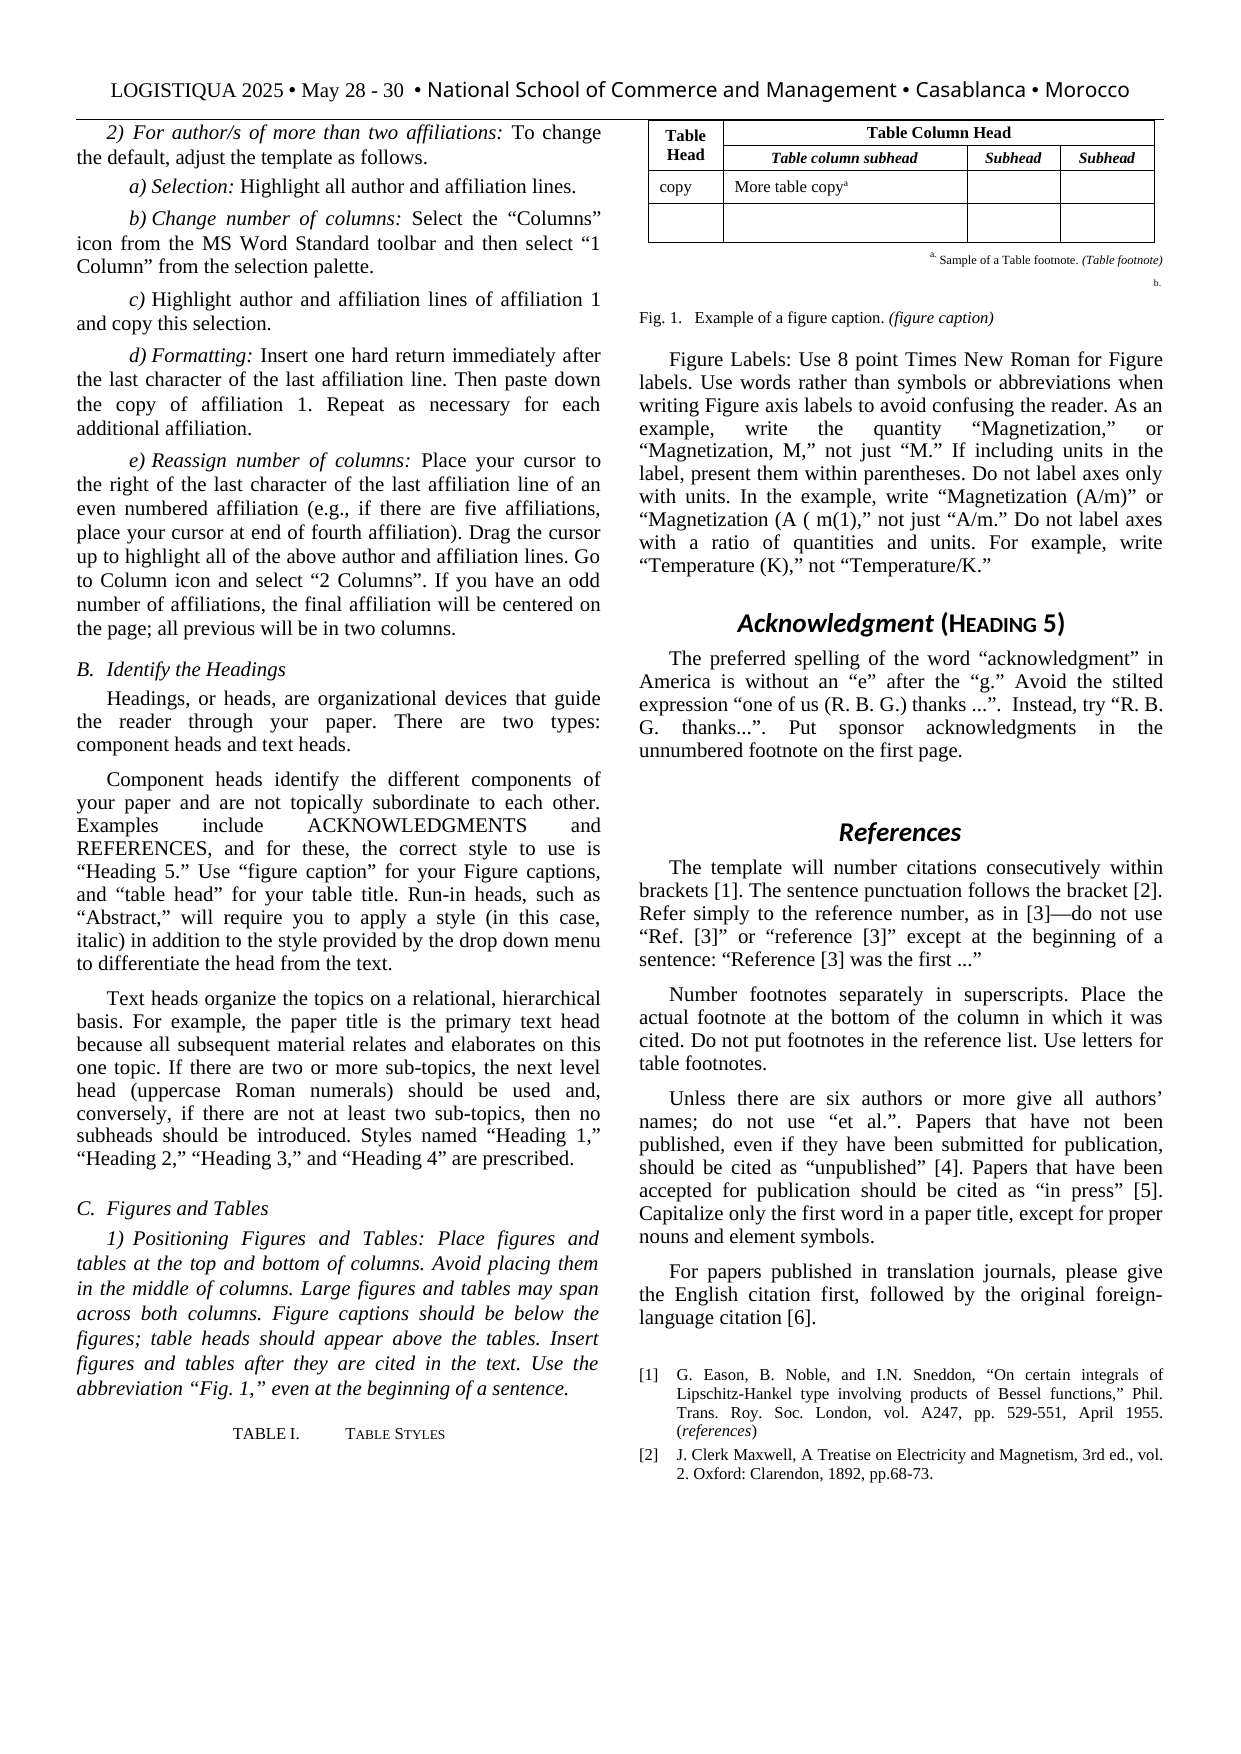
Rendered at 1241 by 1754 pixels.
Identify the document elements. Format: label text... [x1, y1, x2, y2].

table_cell Table column subhead [724, 146, 967, 170]
table_cell Subhead [968, 146, 1060, 170]
text Unless there are six authors or more give all authors’ names; do not use “et al.”. Papers that have not been published, even if they have been submitted for publication, should be cited as “unpublished” [4]. Papers that have been accepted for publication should be cited as “in press” [5]. Capitalize only the first word in a paper title, except for proper nouns and element symbols. [639, 1088, 1164, 1248]
table_cell [649, 204, 723, 242]
subtitle Change number of columns: Select the “Columns” icon from the MS Word Standard toolbar and then select “1 Column” from the selection palette. [76, 206, 601, 278]
table_cell [1061, 204, 1154, 242]
subtitle For author/s of more than two affiliations: To change the default, adjust the template as follows. [76, 120, 601, 170]
subtitle Selection: Highlight all author and affiliation lines. [76, 174, 601, 198]
text The preferred spelling of the word “acknowledgment” in America is without an “e” after the “g.” Avoid the stilted expression “one of us (R. B. G.) thanks ...”. Instead, try “R. B. G. thanks...”. Put sponsor acknowledgments in the unnumbered footnote on the first page. [639, 647, 1164, 762]
subtitle Highlight author and affiliation lines of affiliation 1 and copy this selection. [76, 287, 601, 335]
table_header Table Column Head [724, 121, 1154, 145]
text J. Clerk Maxwell, A Treatise on Electricity and Magnetism, 3rd ed., vol. 2. Oxford: Clarendon, 1892, pp.68-73. [639, 1446, 1164, 1483]
subtitle Acknowledgment (Heading 5) [639, 606, 1164, 639]
table_cell More table copya [724, 171, 967, 203]
text For papers published in translation journals, please give the English citation first, followed by the original foreign-language citation [6]. [639, 1260, 1164, 1329]
subtitle Positioning Figures and Tables: Place figures and tables at the top and bottom of columns. Avoid placing them in the middle of columns. Large figures and tables may span across both columns. Figure captions should be below the figures; table heads should appear above the tables. Insert figures and tables after they are cited in the text. Use the abbreviation “Fig. 1,” even at the beginning of a sentence. [76, 1226, 601, 1401]
text The template will number citations consecutively within brackets [1]. The sentence punctuation follows the bracket [2]. Refer simply to the reference number, as in [3]—do not use “Ref. [3]” or “reference [3]” except at the beginning of a sentence: “Reference [3] was the first ...” [639, 857, 1164, 971]
text Sample of a Table footnote. (Table footnote) [639, 249, 1164, 268]
text Table Styles [76, 1426, 601, 1443]
text G. Eason, B. Noble, and I.N. Sneddon, “On certain integrals of Lipschitz-Hankel type involving products of Bessel functions,” Phil. Trans. Roy. Soc. London, vol. A247, pp. 529-551, April 1955. (references) [639, 1366, 1164, 1441]
text Component heads identify the different components of your paper and are not topically subordinate to each other. Examples include ACKNOWLEDGMENTS and REFERENCES, and for these, the correct style to use is “Heading 5.” Use “figure caption” for your Figure captions, and “table head” for your table title. Run-in heads, such as “Abstract,” will require you to apply a style (in this case, italic) in addition to the style provided by the drop down menu to differentiate the head from the text. [76, 768, 601, 975]
text Figure Labels: Use 8 point Times New Roman for Figure labels. Use words rather than symbols or abbreviations when writing Figure axis labels to avoid confusing the reader. As an example, write the quantity “Magnetization,” or “Magnetization, M,” not just “M.” If including units in the label, present them within parentheses. Do not label axes only with units. In the example, write “Magnetization (A/m)” or “Magnetization (A ( m(1),” not just “A/m.” Do not label axes with a ratio of quantities and units. For example, write “Temperature (K),” not “Temperature/K.” [639, 348, 1164, 577]
table_cell [724, 204, 967, 242]
subtitle Formatting: Insert one hard return immediately after the last character of the last affiliation line. Then paste down the copy of affiliation 1. Repeat as necessary for each additional affiliation. [76, 343, 601, 439]
subtitle Reassign number of columns: Place your cursor to the right of the last character of the last affiliation line of an even numbered affiliation (e.g., if there are five affiliations, place your cursor at end of fourth affiliation). Drag the cursor up to highlight all of the above author and affiliation lines. Go to Column icon and select “2 Columns”. If you have an odd number of affiliations, the final affiliation will be centered on the page; all previous will be in two columns. [76, 448, 601, 640]
text Text heads organize the topics on a relational, hierarchical basis. For example, the paper title is the primary text head because all subsequent material relates and elaborates on this one topic. If there are two or more sub-topics, the next level head (uppercase Roman numerals) should be used and, conversely, if there are not at least two sub-topics, then no subheads should be introduced. Styles named “Heading 1,” “Heading 2,” “Heading 3,” and “Heading 4” are prescribed. [76, 987, 601, 1170]
table_cell Subhead [1061, 146, 1154, 170]
table_cell copy [649, 171, 723, 203]
text Number footnotes separately in superscripts. Place the actual footnote at the bottom of the column in which it was cited. Do not put footnotes in the reference list. Use letters for table footnotes. [639, 983, 1164, 1075]
table_cell [968, 204, 1060, 242]
table_cell [1061, 171, 1154, 203]
subtitle Identify the Headings [76, 657, 601, 681]
text Example of a figure caption. (figure caption) [639, 308, 1164, 327]
table_header Table Head [649, 121, 723, 170]
subtitle References [639, 815, 1164, 848]
text Headings, or heads, are organizational devices that guide the reader through your paper. There are two types: component heads and text heads. [76, 687, 601, 756]
subtitle Figures and Tables [76, 1195, 601, 1219]
table_cell [968, 171, 1060, 203]
